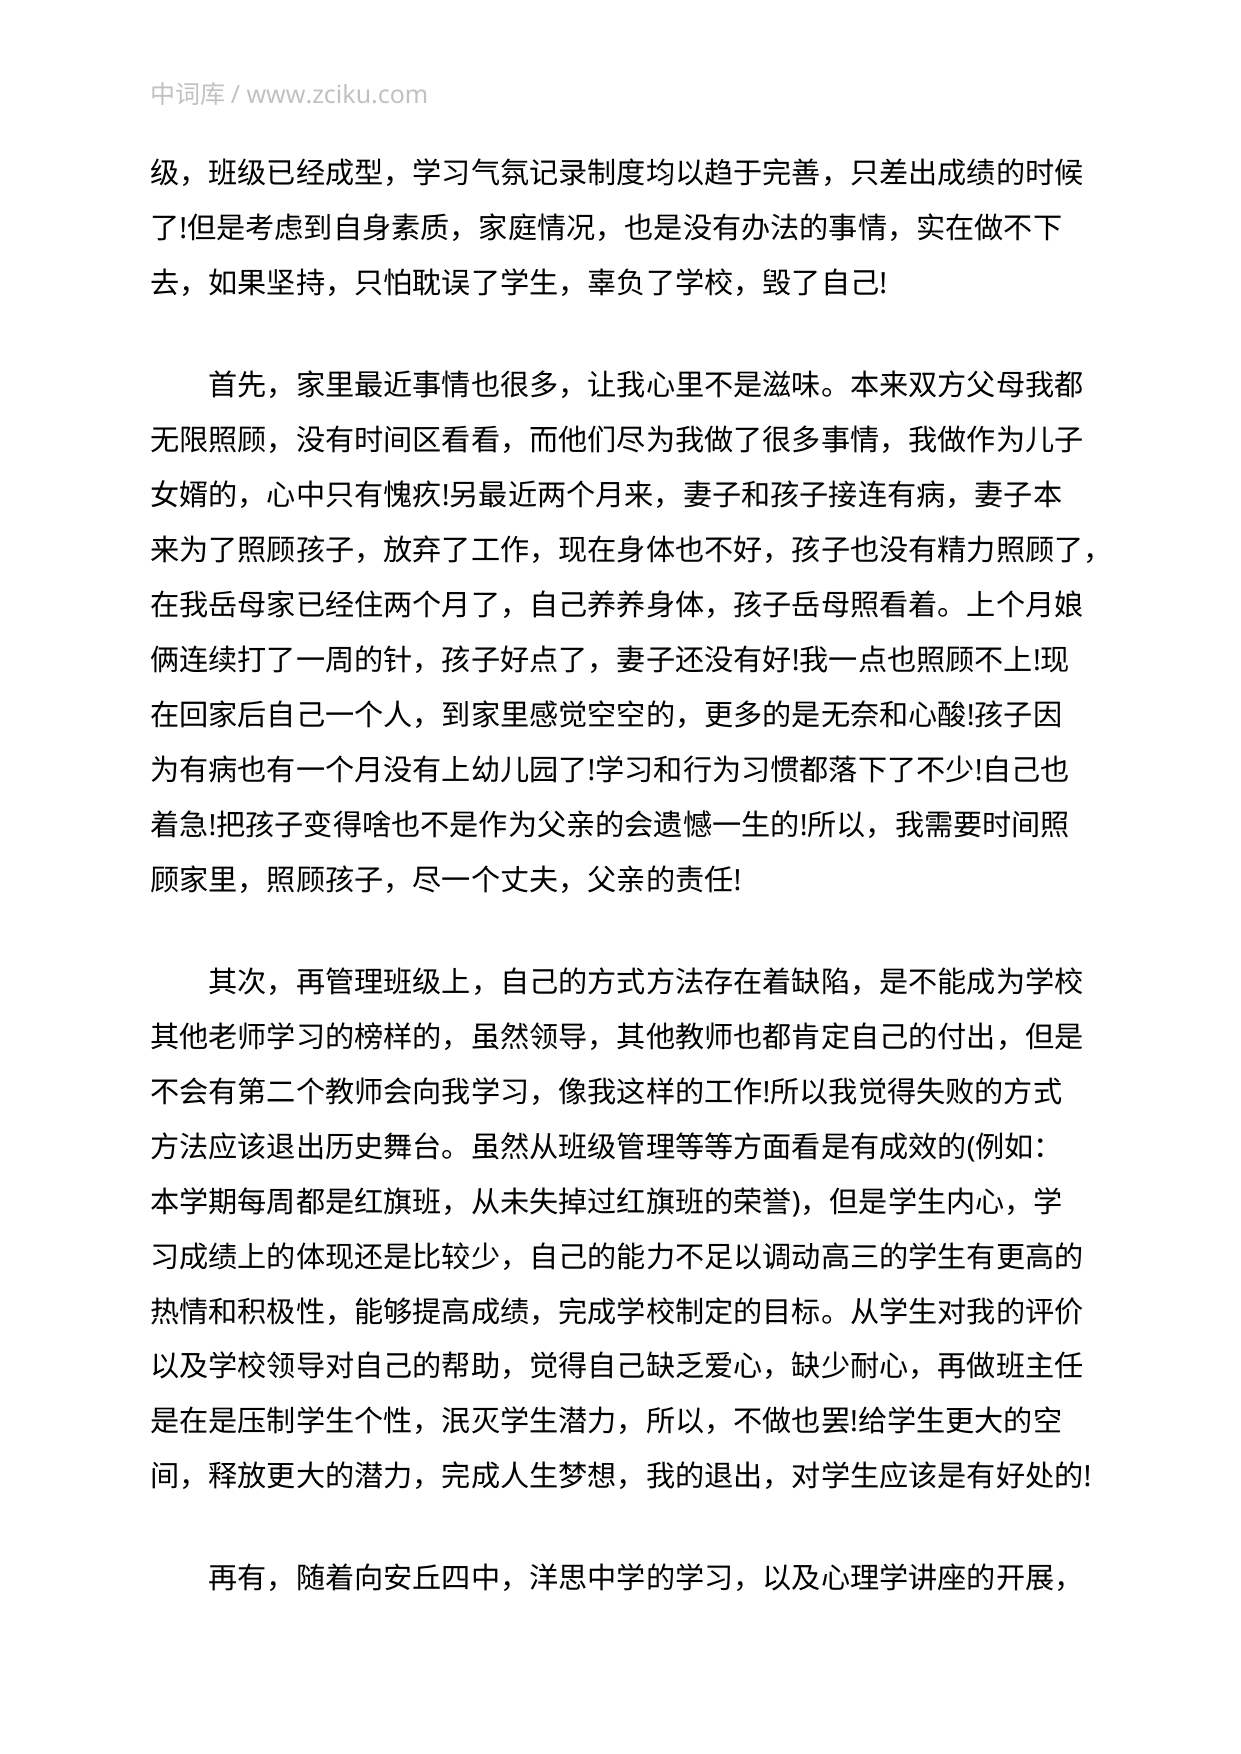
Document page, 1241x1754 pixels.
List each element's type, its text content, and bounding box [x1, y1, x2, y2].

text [150, 150, 1090, 302]
text 首先，家里最近事情也很多，让我心里不是滋味。本来双方父母我都无限照顾，没有时间区看看，而他们尽为我做了很多事情，我做作为儿子女婿的，心中只有愧疚!另最近两个月来，妻子和孩子接连有病，妻子本来为了照顾孩子，放弃了工作，现在身体也不好，孩子也没有精力照顾了，在我岳母家已经住两个月了，自己养养身体，孩子岳母照看着。上个月娘俩连续打了一周的针，孩子好点了，妻子还没有好!我一点也照顾不上!现在回家后自己一个人，到家里感觉空空的，更多的是无奈和心酸!孩子因为有病也有一个月没有上幼儿园了!学习和行为习惯都落下了不少!自己也着急!把孩子变得啥也不是作为父亲的会遗憾一生的!所以，我需要时间照顾家里，照顾孩子，尽一个丈夫，父亲的责任! [150, 362, 1090, 899]
text 其次，再管理班级上，自己的方式方法存在着缺陷，是不能成为学校其他老师学习的榜样的，虽然领导，其他教师也都肯定自己的付出，但是不会有第二个教师会向我学习，像我这样的工作!所以我觉得失败的方式方法应该退出历史舞台。虽然从班级管理等等方面看是有成效的(例如：本学期每周都是红旗班，从未失掉过红旗班的荣誉)，但是学生内心，学习成绩上的体现还是比较少，自己的能力不足以调动高三的学生有更高的热情和积极性，能够提高成绩，完成学校制定的目标。从学生对我的评价以及学校领导对自己的帮助，觉得自己缺乏爱心，缺少耐心，再做班主任是在是压制学生个性，泯灭学生潜力，所以，不做也罢!给学生更大的空间，释放更大的潜力，完成人生梦想，我的退出，对学生应该是有好处的! [150, 958, 1090, 1495]
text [150, 1555, 1090, 1597]
